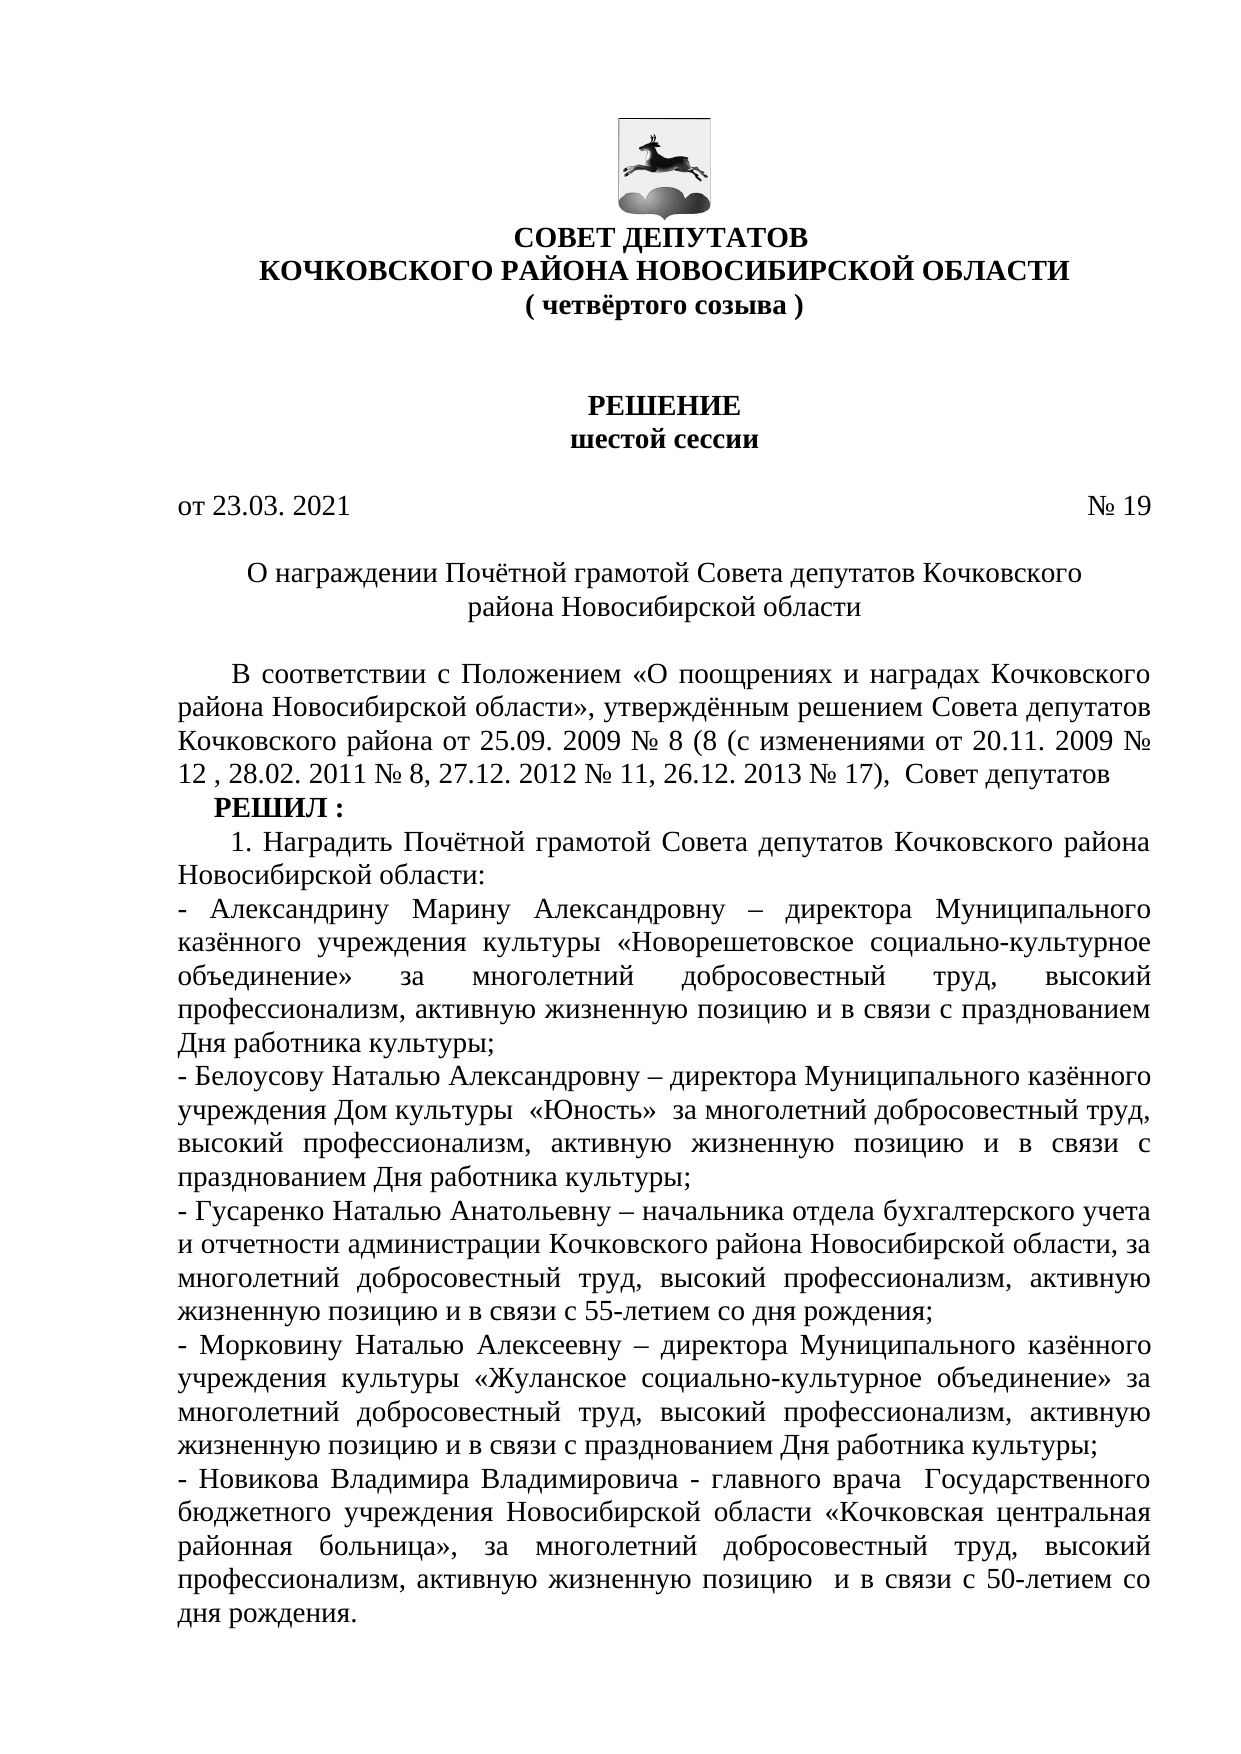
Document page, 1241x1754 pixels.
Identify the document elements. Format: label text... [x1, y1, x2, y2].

text от 23.03. 2021 № 19 [177, 488, 1152, 522]
text СОВЕТ ДЕПУТАТОВ КОЧКОВСКОГО РАЙОНА НОВОСИБИРСКОЙ ОБЛАСТИ [177, 220, 1152, 287]
text - Белоусову Наталью Александровну – директора Муниципального казённого учреждения Дом культуры «Юность» за многолетний добросовестный труд, высокий профессионализм, активную жизненную позицию и в связи с празднованием Дня работника культуры; [177, 1058, 1152, 1193]
text - Новикова Владимира Владимировича - главного врача Государственного бюджетного учреждения Новосибирской области «Кочковская центральная районная больница», за многолетний добросовестный труд, высокий профессионализм, активную жизненную позицию и в связи с 50-летием со дня рождения. [177, 1461, 1152, 1629]
text района Новосибирской области [177, 589, 1152, 622]
text РЕШЕНИЕ [177, 388, 1152, 421]
text О награждении Почётной грамотой Совета депутатов Кочковского [177, 555, 1152, 589]
text В соответствии с Положением «О поощрениях и наградах Кочковского района Новосибирской области», утверждённым решением Совета депутатов Кочковского района от 25.09. 2009 № 8 (8 (с изменениями от 20.11. 2009 № 12 , 28.02. 2011 № 8, 27.12. 2012 № 11, 26.12. 2013 № 17), Совет депутатов [177, 656, 1152, 790]
text шестой сессии [177, 421, 1152, 455]
text 1. Наградить Почётной грамотой Совета депутатов Кочковского района Новосибирской области: [177, 824, 1152, 891]
text - Морковину Наталью Алексеевну – директора Муниципального казённого учреждения культуры «Жуланское социально-культурное объединение» за многолетний добросовестный труд, высокий профессионализм, активную жизненную позицию и в связи с празднованием Дня работника культуры; [177, 1327, 1152, 1461]
text РЕШИЛ : [177, 790, 1152, 824]
text - Гусаренко Наталью Анатольевну – начальника отдела бухгалтерского учета и отчетности администрации Кочковского района Новосибирской области, за многолетний добросовестный труд, высокий профессионализм, активную жизненную позицию и в связи с 55-летием со дня рождения; [177, 1193, 1152, 1327]
picture [618, 118, 711, 220]
text ( четвёртого созыва ) [177, 287, 1152, 321]
text - Александрину Марину Александровну – директора Муниципального казённого учреждения культуры «Новорешетовское социально-культурное объединение» за многолетний добросовестный труд, высокий профессионализм, активную жизненную позицию и в связи с празднованием Дня работника культуры; [177, 891, 1152, 1058]
